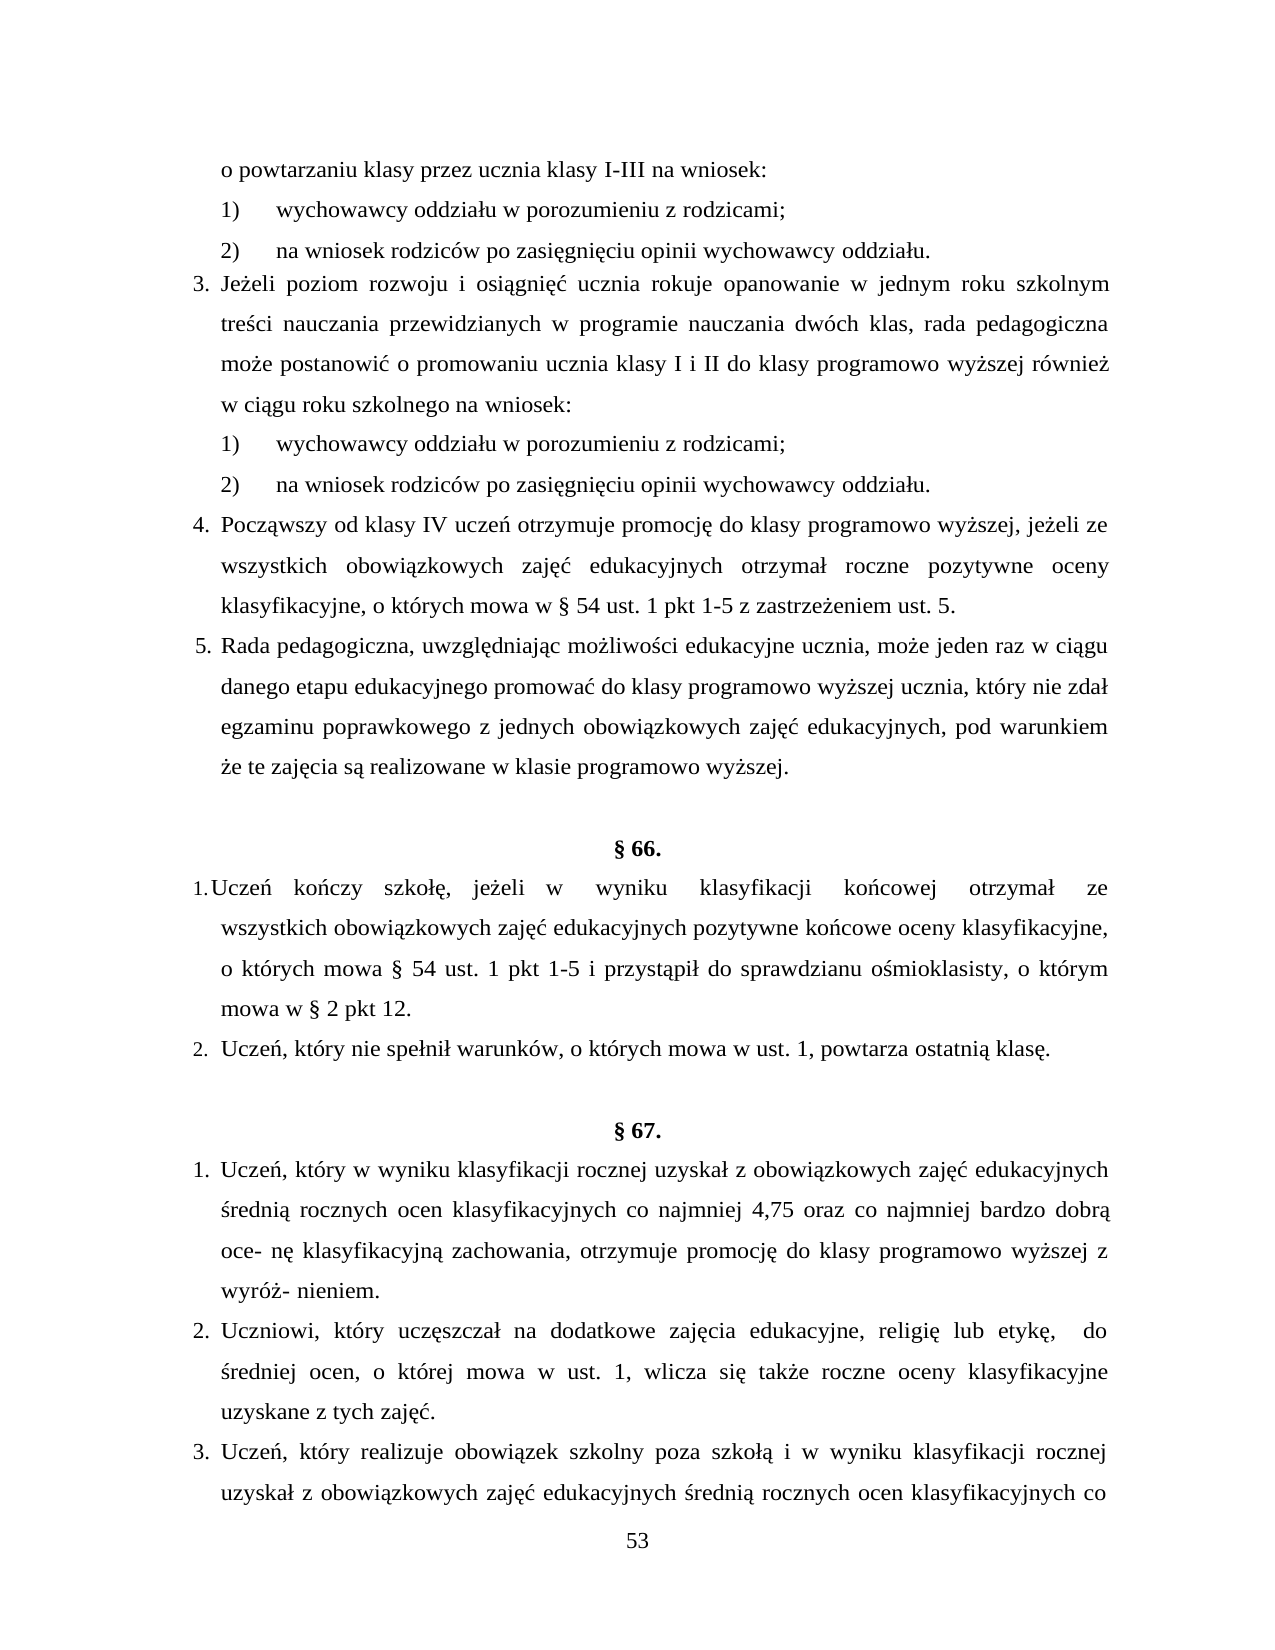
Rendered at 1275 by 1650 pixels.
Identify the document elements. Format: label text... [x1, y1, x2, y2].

subtitle § 67. [613, 1117, 1123, 1144]
list Uczeń kończy szkołę, jeżeli w wyniku klasyfikacji końcowej otrzymał ze wszystkich obowiązkowych zajęć edukacyjnych pozytywne końcowe oceny klasyfikacyjne, o których mowa § 54 ust. 1 pkt 1-5 i przystąpił do sprawdzianu ośmioklasisty, o którym mowa w § 2 pkt 12. [193, 874, 1110, 1021]
list na wniosek rodziców po zasięgnięciu opinii wychowawcy oddziału. [220, 471, 1123, 497]
list Jeżeli poziom rozwoju i osiągnięć ucznia rokuje opanowanie w jednym roku szkolnym treści nauczania przewidzianych w programie nauczania dwóch klas, rada pedagogiczna może postanowić o promowaniu ucznia klasy I i II do klasy programowo wyższej również w ciągu roku szkolnego na wniosek: [193, 270, 1110, 417]
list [193, 156, 1110, 183]
list wychowawcy oddziału w porozumieniu z rodzicami; [220, 431, 1123, 457]
subtitle § 66. [613, 835, 1123, 861]
list Rada pedagogiczna, uwzględniając możliwości edukacyjne ucznia, może jeden raz w ciągu danego etapu edukacyjnego promować do klasy programowo wyższej ucznia, który nie zdał egzaminu poprawkowego z jednych obowiązkowych zajęć edukacyjnych, pod warunkiem że te zajęcia są realizowane w klasie programowo wyższej. [195, 632, 1110, 780]
list Uczeń, który w wyniku klasyfikacji rocznej uzyskał z obowiązkowych zajęć edukacyjnych średnią rocznych ocen klasyfikacyjnych co najmniej 4,75 oraz co najmniej bardzo dobrą oce- nę klasyfikacyjną zachowania, otrzymuje promocję do klasy programowo wyższej z wyróż- nieniem. [193, 1156, 1110, 1303]
list Począwszy od klasy IV uczeń otrzymuje promocję do klasy programowo wyższej, jeżeli ze wszystkich obowiązkowych zajęć edukacyjnych otrzymał roczne pozytywne oceny klasyfikacyjne, o których mowa w § 54 ust. 1 pkt 1-5 z zastrzeżeniem ust. 5. [193, 512, 1110, 618]
list na wniosek rodziców po zasięgnięciu opinii wychowawcy oddziału. [220, 237, 1123, 263]
list wychowawcy oddziału w porozumieniu z rodzicami; [220, 197, 1123, 223]
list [193, 1438, 1108, 1505]
list Uczeń, który nie spełnił warunków, o których mowa w ust. 1, powtarza ostatnią klasę. [193, 1035, 1123, 1062]
